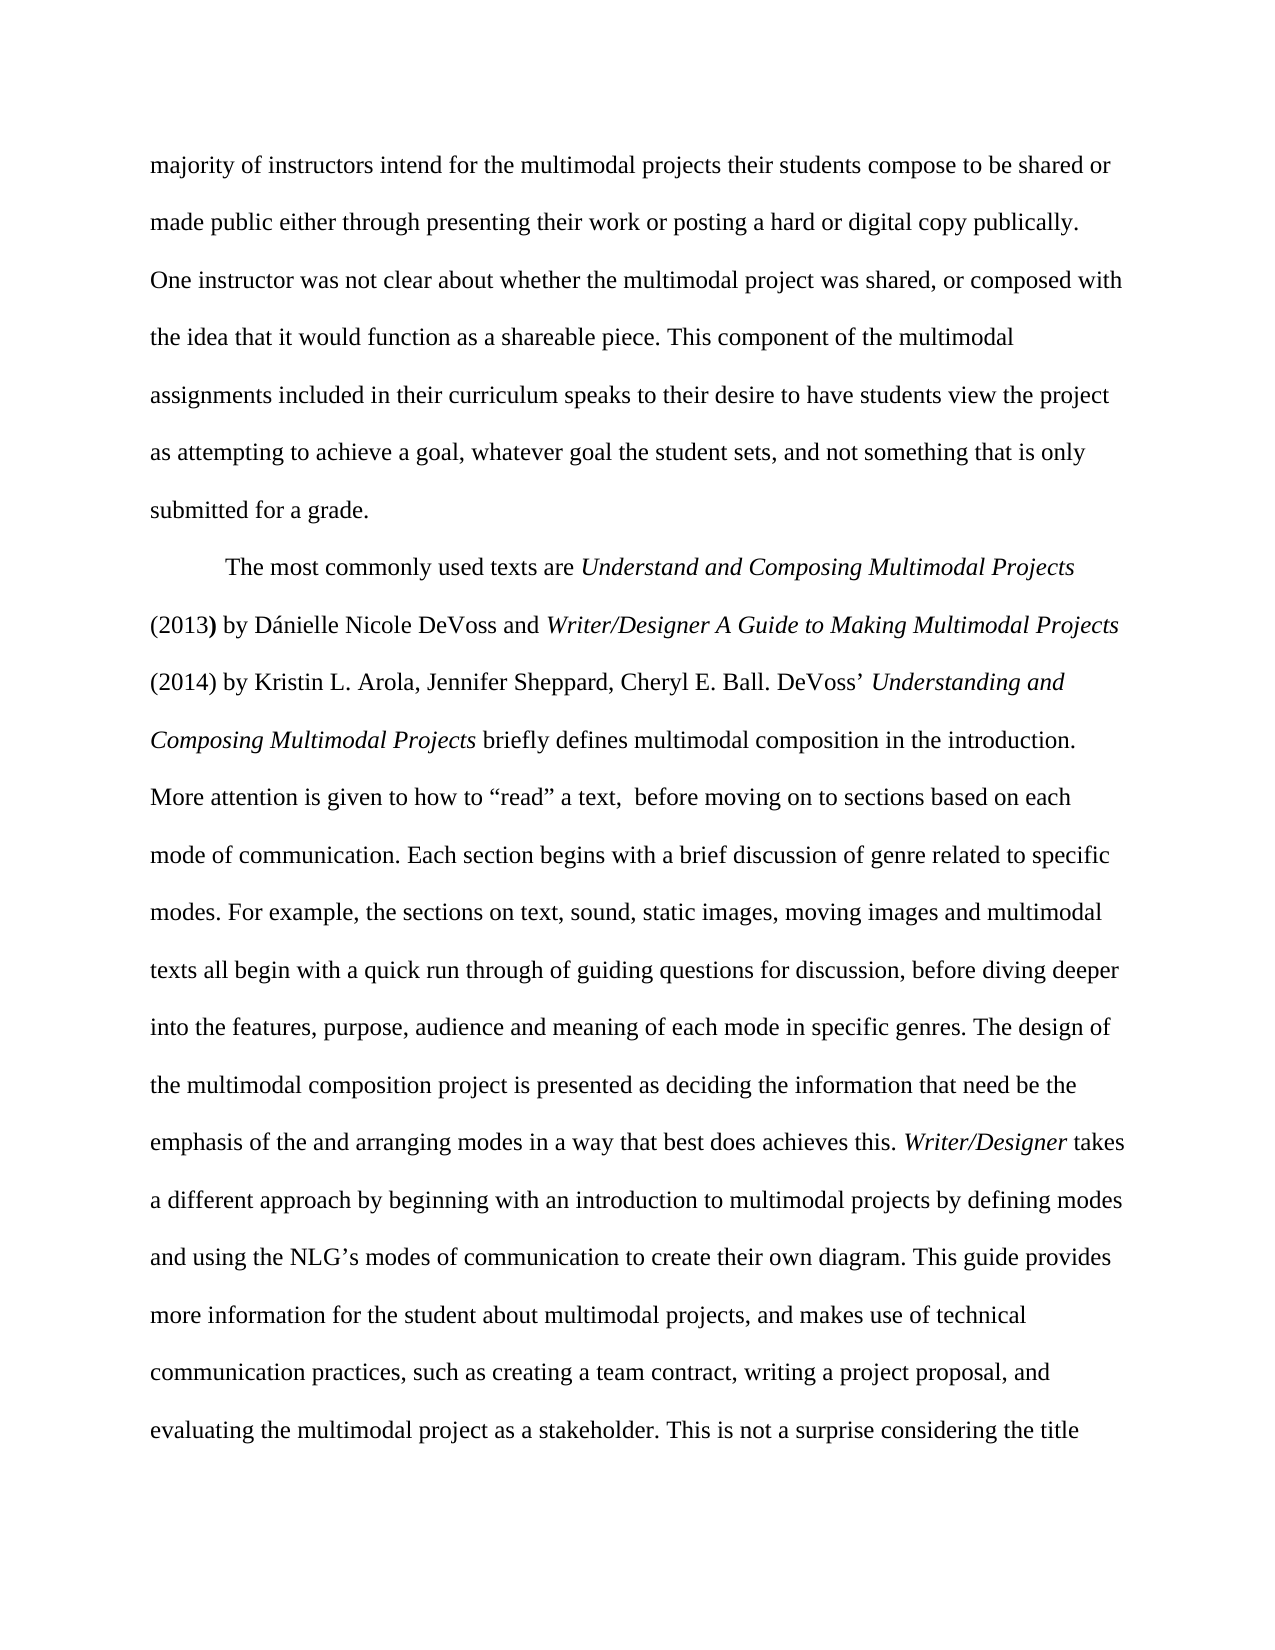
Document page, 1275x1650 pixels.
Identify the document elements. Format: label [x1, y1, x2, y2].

text [150, 150, 1125, 1444]
